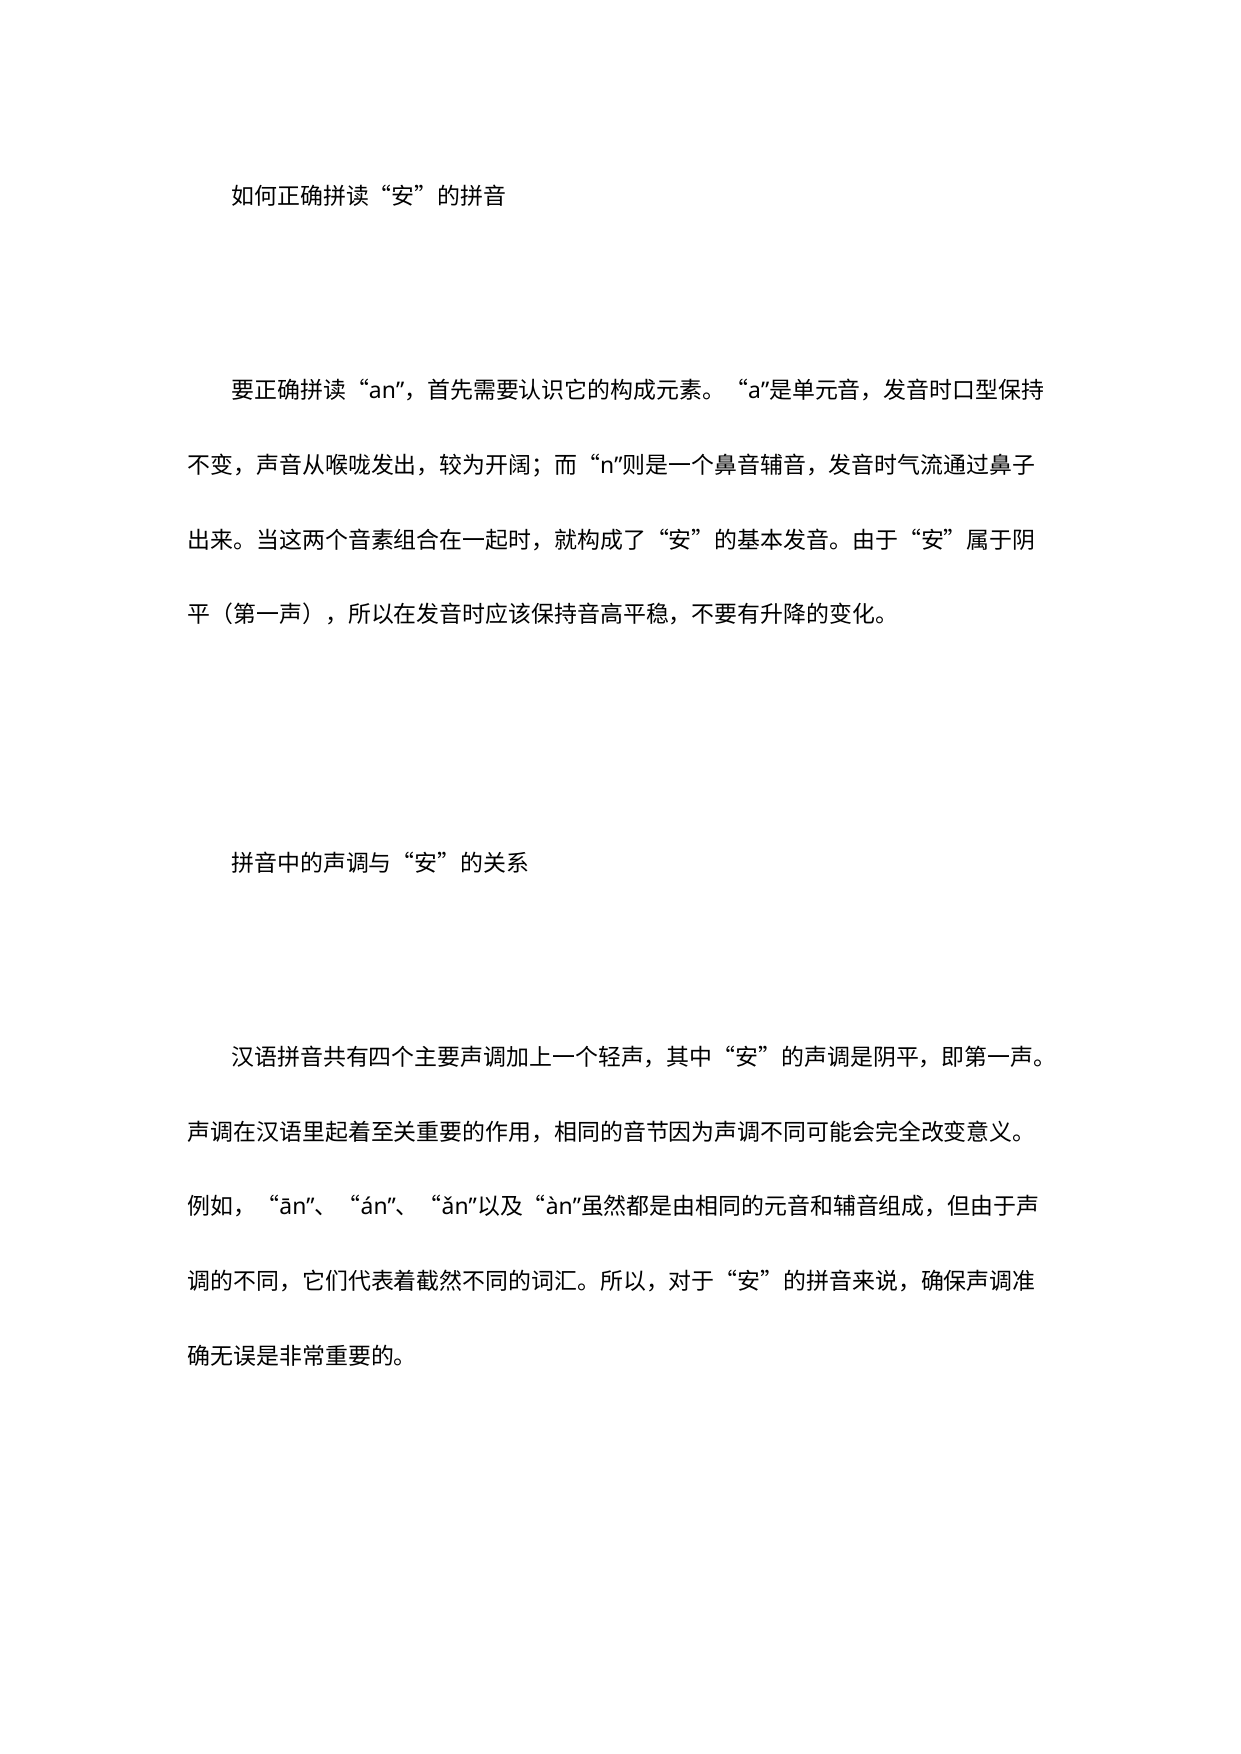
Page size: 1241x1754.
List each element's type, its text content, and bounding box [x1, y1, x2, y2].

text 要正确拼读“an”，首先需要认识它的构成元素。“a”是单元音，发音时口型保持不变，声音从喉咙发出，较为开阔；而“n”则是一个鼻音辅音，发音时气流通过鼻子出来。当这两个音素组合在一起时，就构成了“安”的基本发音。由于“安”属于阴平（第一声），所以在发音时应该保持音高平稳，不要有升降的变化。 [187, 356, 1053, 645]
text 如何正确拼读“安”的拼音 [187, 162, 1053, 227]
text 拼音中的声调与“安”的关系 [187, 828, 1053, 893]
text 汉语拼音共有四个主要声调加上一个轻声，其中“安”的声调是阴平，即第一声。声调在汉语里起着至关重要的作用，相同的音节因为声调不同可能会完全改变意义。例如，“ān”、“án”、“ǎn”以及“àn”虽然都是由相同的元音和辅音组成，但由于声调的不同，它们代表着截然不同的词汇。所以，对于“安”的拼音来说，确保声调准确无误是非常重要的。 [187, 1023, 1053, 1387]
